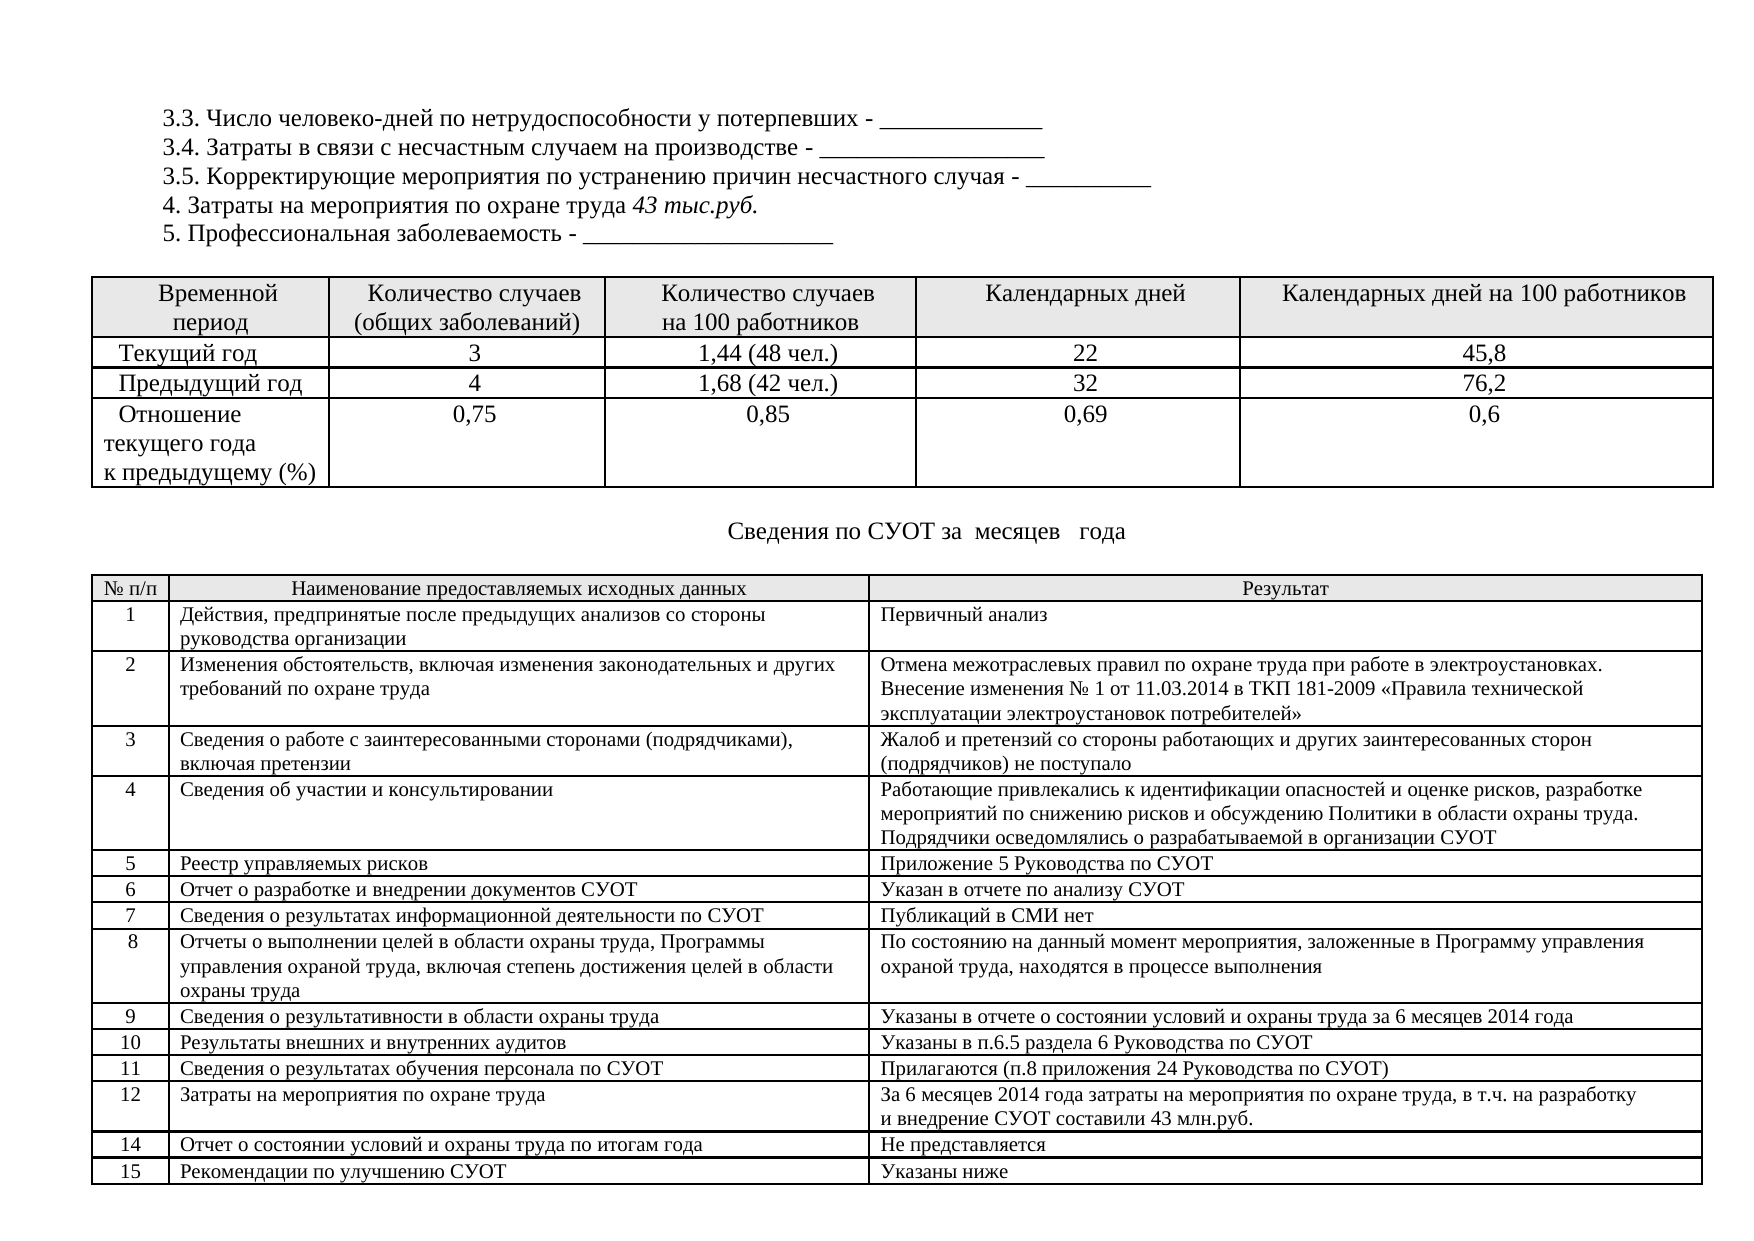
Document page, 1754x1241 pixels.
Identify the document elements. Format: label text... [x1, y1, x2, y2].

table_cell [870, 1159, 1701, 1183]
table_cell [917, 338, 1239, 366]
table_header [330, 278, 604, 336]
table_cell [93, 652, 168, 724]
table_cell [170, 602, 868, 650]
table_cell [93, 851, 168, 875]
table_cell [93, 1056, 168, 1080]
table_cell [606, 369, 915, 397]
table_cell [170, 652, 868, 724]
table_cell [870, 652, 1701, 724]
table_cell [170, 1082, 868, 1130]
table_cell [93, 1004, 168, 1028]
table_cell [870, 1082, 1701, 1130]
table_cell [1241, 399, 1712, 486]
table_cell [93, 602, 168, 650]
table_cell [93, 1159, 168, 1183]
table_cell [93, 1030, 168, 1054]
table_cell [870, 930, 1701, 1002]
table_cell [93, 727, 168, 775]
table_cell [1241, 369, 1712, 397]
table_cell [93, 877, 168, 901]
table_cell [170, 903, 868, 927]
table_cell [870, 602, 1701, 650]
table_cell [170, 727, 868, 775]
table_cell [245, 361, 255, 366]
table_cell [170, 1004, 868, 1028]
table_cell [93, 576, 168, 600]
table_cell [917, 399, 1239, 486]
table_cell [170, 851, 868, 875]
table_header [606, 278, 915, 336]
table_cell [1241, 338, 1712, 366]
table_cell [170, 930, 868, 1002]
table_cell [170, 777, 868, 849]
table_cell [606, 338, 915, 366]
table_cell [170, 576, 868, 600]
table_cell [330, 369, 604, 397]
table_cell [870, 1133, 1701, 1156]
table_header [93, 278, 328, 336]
text 5. Профессиональная заболеваемость - ____________________ [103, 218, 1695, 247]
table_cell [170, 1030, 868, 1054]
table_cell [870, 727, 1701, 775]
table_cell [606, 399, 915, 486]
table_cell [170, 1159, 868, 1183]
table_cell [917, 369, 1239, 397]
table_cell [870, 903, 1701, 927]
text 3.3. Число человеко-дней по нетрудоспособности у потерпевших - _____________ [103, 103, 1695, 132]
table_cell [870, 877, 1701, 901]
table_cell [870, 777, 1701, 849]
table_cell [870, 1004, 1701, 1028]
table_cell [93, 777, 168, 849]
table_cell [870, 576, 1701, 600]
text 3.5. Корректирующие мероприятия по устранению причин несчастного случая - __________ [103, 161, 1695, 190]
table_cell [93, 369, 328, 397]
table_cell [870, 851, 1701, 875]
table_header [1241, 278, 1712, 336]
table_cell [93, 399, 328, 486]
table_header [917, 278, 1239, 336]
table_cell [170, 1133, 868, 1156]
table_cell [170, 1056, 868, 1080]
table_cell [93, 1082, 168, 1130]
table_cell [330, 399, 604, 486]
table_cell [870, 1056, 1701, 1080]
text 3.4. Затраты в связи с несчастным случаем на производстве - __________________ [103, 132, 1695, 161]
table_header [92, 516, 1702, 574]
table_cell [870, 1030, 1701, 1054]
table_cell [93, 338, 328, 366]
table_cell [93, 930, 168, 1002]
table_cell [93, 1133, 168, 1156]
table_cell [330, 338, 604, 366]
text 4. Затраты на мероприятия по охране труда 43 тыс.руб. [103, 190, 1695, 218]
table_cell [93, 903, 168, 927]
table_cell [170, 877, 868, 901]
